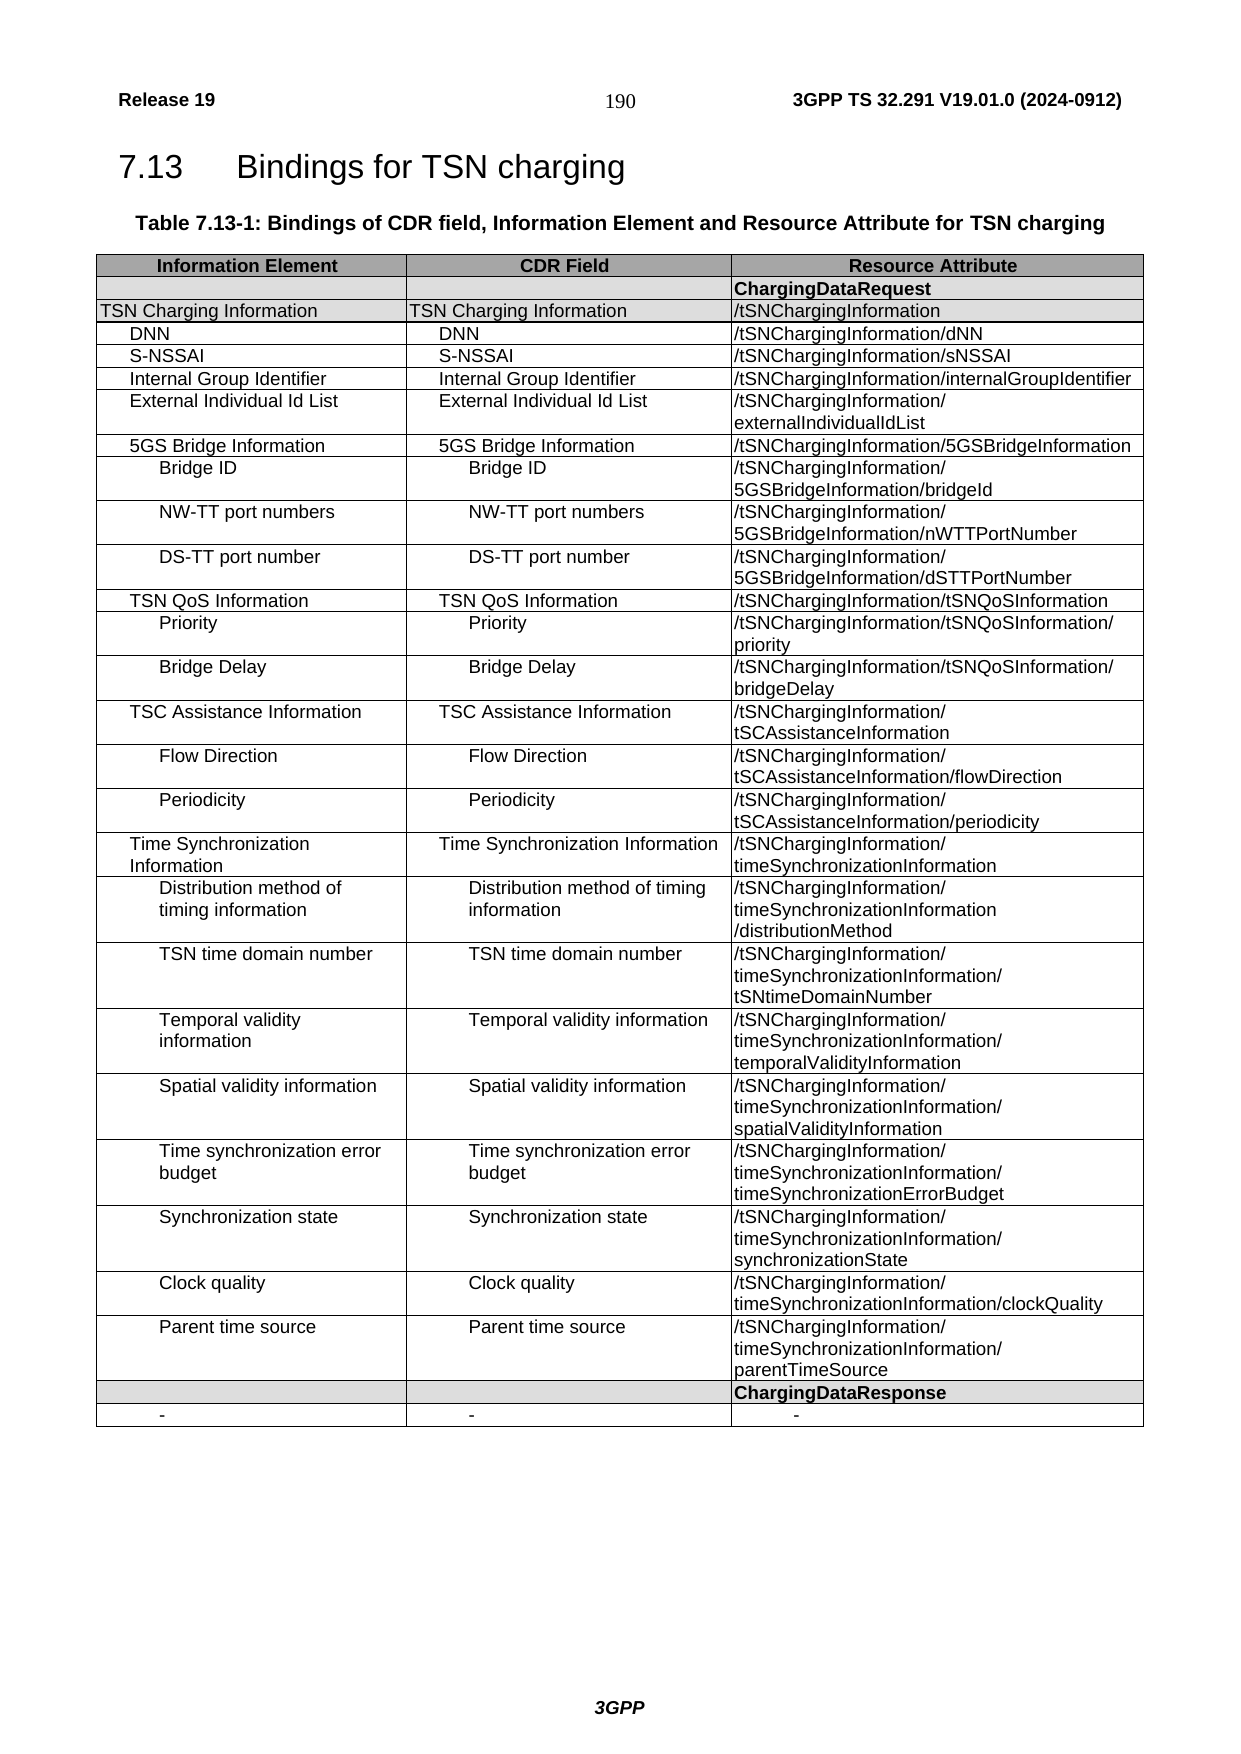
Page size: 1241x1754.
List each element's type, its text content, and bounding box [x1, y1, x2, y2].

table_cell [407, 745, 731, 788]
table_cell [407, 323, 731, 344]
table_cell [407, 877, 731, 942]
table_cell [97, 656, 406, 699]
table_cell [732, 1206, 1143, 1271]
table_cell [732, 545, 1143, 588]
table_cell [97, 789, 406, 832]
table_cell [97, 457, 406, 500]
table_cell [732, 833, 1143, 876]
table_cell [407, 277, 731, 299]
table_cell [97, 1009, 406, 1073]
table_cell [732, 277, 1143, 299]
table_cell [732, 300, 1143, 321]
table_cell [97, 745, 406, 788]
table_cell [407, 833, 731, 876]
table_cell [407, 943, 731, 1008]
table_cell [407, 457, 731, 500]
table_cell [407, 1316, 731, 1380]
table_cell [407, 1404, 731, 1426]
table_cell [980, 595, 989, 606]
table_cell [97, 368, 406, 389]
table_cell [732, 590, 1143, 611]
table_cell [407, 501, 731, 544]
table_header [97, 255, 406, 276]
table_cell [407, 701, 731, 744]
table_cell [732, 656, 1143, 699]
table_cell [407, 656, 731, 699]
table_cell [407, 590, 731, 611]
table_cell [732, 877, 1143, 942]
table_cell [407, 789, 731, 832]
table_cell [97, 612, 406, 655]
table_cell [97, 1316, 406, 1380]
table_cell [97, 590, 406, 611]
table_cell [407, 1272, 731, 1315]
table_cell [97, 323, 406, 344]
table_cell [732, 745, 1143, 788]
subtitle 7.13 Bindings for TSN charging [118, 147, 1122, 186]
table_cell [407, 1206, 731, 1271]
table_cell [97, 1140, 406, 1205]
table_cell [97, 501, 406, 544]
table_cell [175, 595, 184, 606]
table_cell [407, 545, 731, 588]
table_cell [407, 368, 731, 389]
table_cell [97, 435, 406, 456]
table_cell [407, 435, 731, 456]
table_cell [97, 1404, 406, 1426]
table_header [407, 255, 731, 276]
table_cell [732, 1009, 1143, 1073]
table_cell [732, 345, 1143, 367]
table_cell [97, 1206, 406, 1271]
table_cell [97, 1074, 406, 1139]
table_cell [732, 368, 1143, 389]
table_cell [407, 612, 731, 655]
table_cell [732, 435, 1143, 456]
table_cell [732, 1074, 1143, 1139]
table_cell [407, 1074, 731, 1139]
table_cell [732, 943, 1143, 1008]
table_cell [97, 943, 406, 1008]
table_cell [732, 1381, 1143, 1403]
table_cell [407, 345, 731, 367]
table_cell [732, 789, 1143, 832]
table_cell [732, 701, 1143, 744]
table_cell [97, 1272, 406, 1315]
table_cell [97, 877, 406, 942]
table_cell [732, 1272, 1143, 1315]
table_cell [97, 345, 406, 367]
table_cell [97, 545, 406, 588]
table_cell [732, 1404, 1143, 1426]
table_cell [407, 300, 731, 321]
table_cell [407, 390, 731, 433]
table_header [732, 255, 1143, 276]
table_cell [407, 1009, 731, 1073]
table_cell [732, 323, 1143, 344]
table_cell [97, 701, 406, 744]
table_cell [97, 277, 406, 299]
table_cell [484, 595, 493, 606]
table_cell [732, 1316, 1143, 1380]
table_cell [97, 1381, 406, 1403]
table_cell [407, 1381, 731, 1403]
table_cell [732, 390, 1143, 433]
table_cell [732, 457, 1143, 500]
text Table 7.13-1: Bindings of CDR field, Information Element and Resource Attribute for TSN charging [118, 211, 1122, 235]
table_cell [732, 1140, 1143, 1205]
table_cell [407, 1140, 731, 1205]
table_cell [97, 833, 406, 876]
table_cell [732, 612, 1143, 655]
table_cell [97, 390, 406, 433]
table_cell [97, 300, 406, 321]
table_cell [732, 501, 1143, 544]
